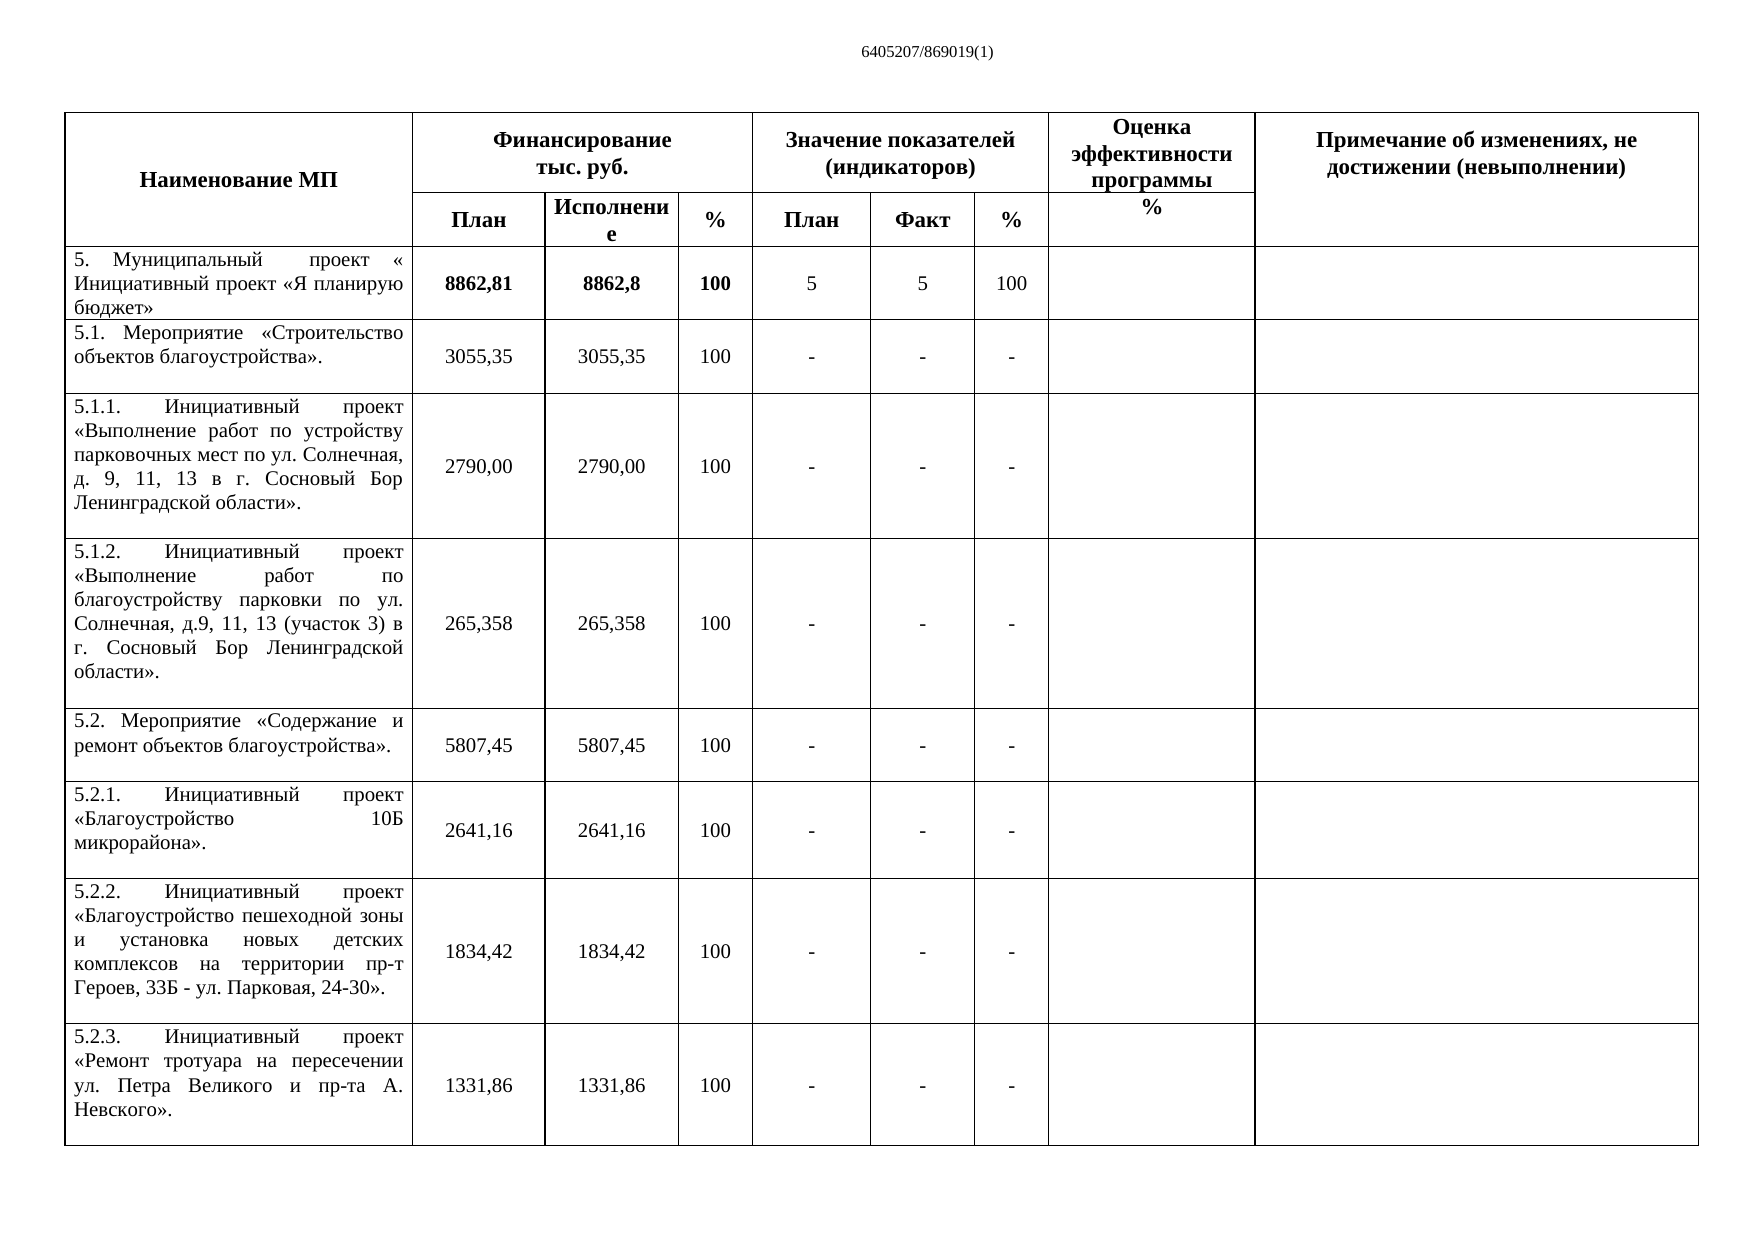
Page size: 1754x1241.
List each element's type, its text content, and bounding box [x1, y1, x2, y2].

table_cell - [871, 320, 974, 392]
table_cell 5.1.2. Инициативный проект «Выполнение работ по благоустройству парковки по ул. Солнечная, д.9, 11, 13 (участок 3) в г. Сосновый Бор Ленинградской области». [66, 539, 412, 707]
table_cell 1834,42 [546, 879, 678, 1023]
table_cell [1256, 320, 1698, 392]
table_cell % [679, 193, 752, 246]
table_cell [1049, 1024, 1254, 1145]
table_cell 100 [679, 394, 752, 538]
table_cell 5.2.3. Инициативный проект «Ремонт тротуара на пересечении ул. Петра Великого и пр-та А. Невского». [66, 1024, 412, 1145]
table_cell [1049, 394, 1254, 538]
table_cell 100 [679, 709, 752, 781]
table_cell 1331,86 [546, 1024, 678, 1145]
table_cell План [413, 193, 544, 246]
table_cell 2641,16 [413, 782, 544, 878]
table_header Наименование МП [66, 113, 412, 246]
table_cell - [871, 879, 974, 1023]
table_cell - [871, 782, 974, 878]
table_cell [1049, 879, 1254, 1023]
table_cell 2790,00 [546, 394, 678, 538]
table_cell 5 [753, 247, 870, 319]
table_cell 5.1. Мероприятие «Строительство объектов благоустройства». [66, 320, 412, 392]
table_cell - [975, 539, 1048, 707]
table_cell [1256, 247, 1698, 319]
table_cell 100 [679, 1024, 752, 1145]
table_cell 3055,35 [546, 320, 678, 392]
table_cell 100 [679, 320, 752, 392]
table_cell - [753, 394, 870, 538]
table_cell - [753, 539, 870, 707]
table_cell [1256, 782, 1698, 878]
table_cell 100 [679, 539, 752, 707]
table_cell 265,358 [413, 539, 544, 707]
table_cell [1049, 539, 1254, 707]
table_cell % [975, 193, 1048, 246]
table_cell - [975, 1024, 1048, 1145]
table_cell 265,358 [546, 539, 678, 707]
table_cell 1331,86 [413, 1024, 544, 1145]
table_cell - [975, 709, 1048, 781]
table_cell [1256, 709, 1698, 781]
table_cell [1049, 782, 1254, 878]
table_cell [1256, 539, 1698, 707]
table_cell [1049, 709, 1254, 781]
table_cell - [871, 1024, 974, 1145]
table_cell % [1049, 193, 1254, 246]
table_cell [1049, 247, 1254, 319]
table_cell [1256, 192, 1698, 246]
table_cell 2641,16 [546, 782, 678, 878]
table_cell 5.2.1. Инициативный проект «Благоустройство 10Б микрорайона». [66, 782, 412, 878]
table_cell 5807,45 [413, 709, 544, 781]
table_cell 100 [679, 879, 752, 1023]
table_cell - [975, 879, 1048, 1023]
table_cell 5.2. Мероприятие «Содержание и ремонт объектов благоустройства». [66, 709, 412, 781]
table_cell - [975, 320, 1048, 392]
table_cell - [871, 539, 974, 707]
table_cell Исполнение [546, 193, 678, 246]
table_header Оценка эффективности программы [1049, 113, 1254, 192]
table_cell 100 [679, 782, 752, 878]
table_cell 100 [679, 247, 752, 319]
table_cell [1256, 879, 1698, 1023]
table_cell - [753, 709, 870, 781]
table_cell - [753, 320, 870, 392]
table_cell Факт [871, 193, 974, 246]
table_cell 100 [975, 247, 1048, 319]
table_cell 5 [871, 247, 974, 319]
table_cell - [753, 782, 870, 878]
table_cell - [753, 1024, 870, 1145]
table_cell [1256, 1024, 1698, 1145]
table_cell - [753, 879, 870, 1023]
table_header Примечание об изменениях, не достижении (невыполнении) [1256, 113, 1698, 192]
table_cell 3055,35 [413, 320, 544, 392]
table_cell 8862,8 [546, 247, 678, 319]
table_cell - [871, 709, 974, 781]
table_cell - [975, 394, 1048, 538]
table_header Финансирование тыс. руб. [413, 113, 752, 192]
table_cell 5807,45 [546, 709, 678, 781]
table_cell - [975, 782, 1048, 878]
table_cell [1049, 320, 1254, 392]
table_cell 5. Муниципальный проект « Инициативный проект «Я планирую бюджет» [66, 247, 412, 319]
table_cell - [871, 394, 974, 538]
table_cell [1256, 394, 1698, 538]
table_cell 5.1.1. Инициативный проект «Выполнение работ по устройству парковочных мест по ул. Солнечная, д. 9, 11, 13 в г. Сосновый Бор Ленинградской области». [66, 394, 412, 538]
table_cell План [753, 193, 870, 246]
table_cell 5.2.2. Инициативный проект «Благоустройство пешеходной зоны и установка новых детских комплексов на территории пр-т Героев, 33Б - ул. Парковая, 24-30». [66, 879, 412, 1023]
table_cell 2790,00 [413, 394, 544, 538]
table_cell 1834,42 [413, 879, 544, 1023]
table_cell 8862,81 [413, 247, 544, 319]
table_header Значение показателей (индикаторов) [753, 113, 1048, 192]
